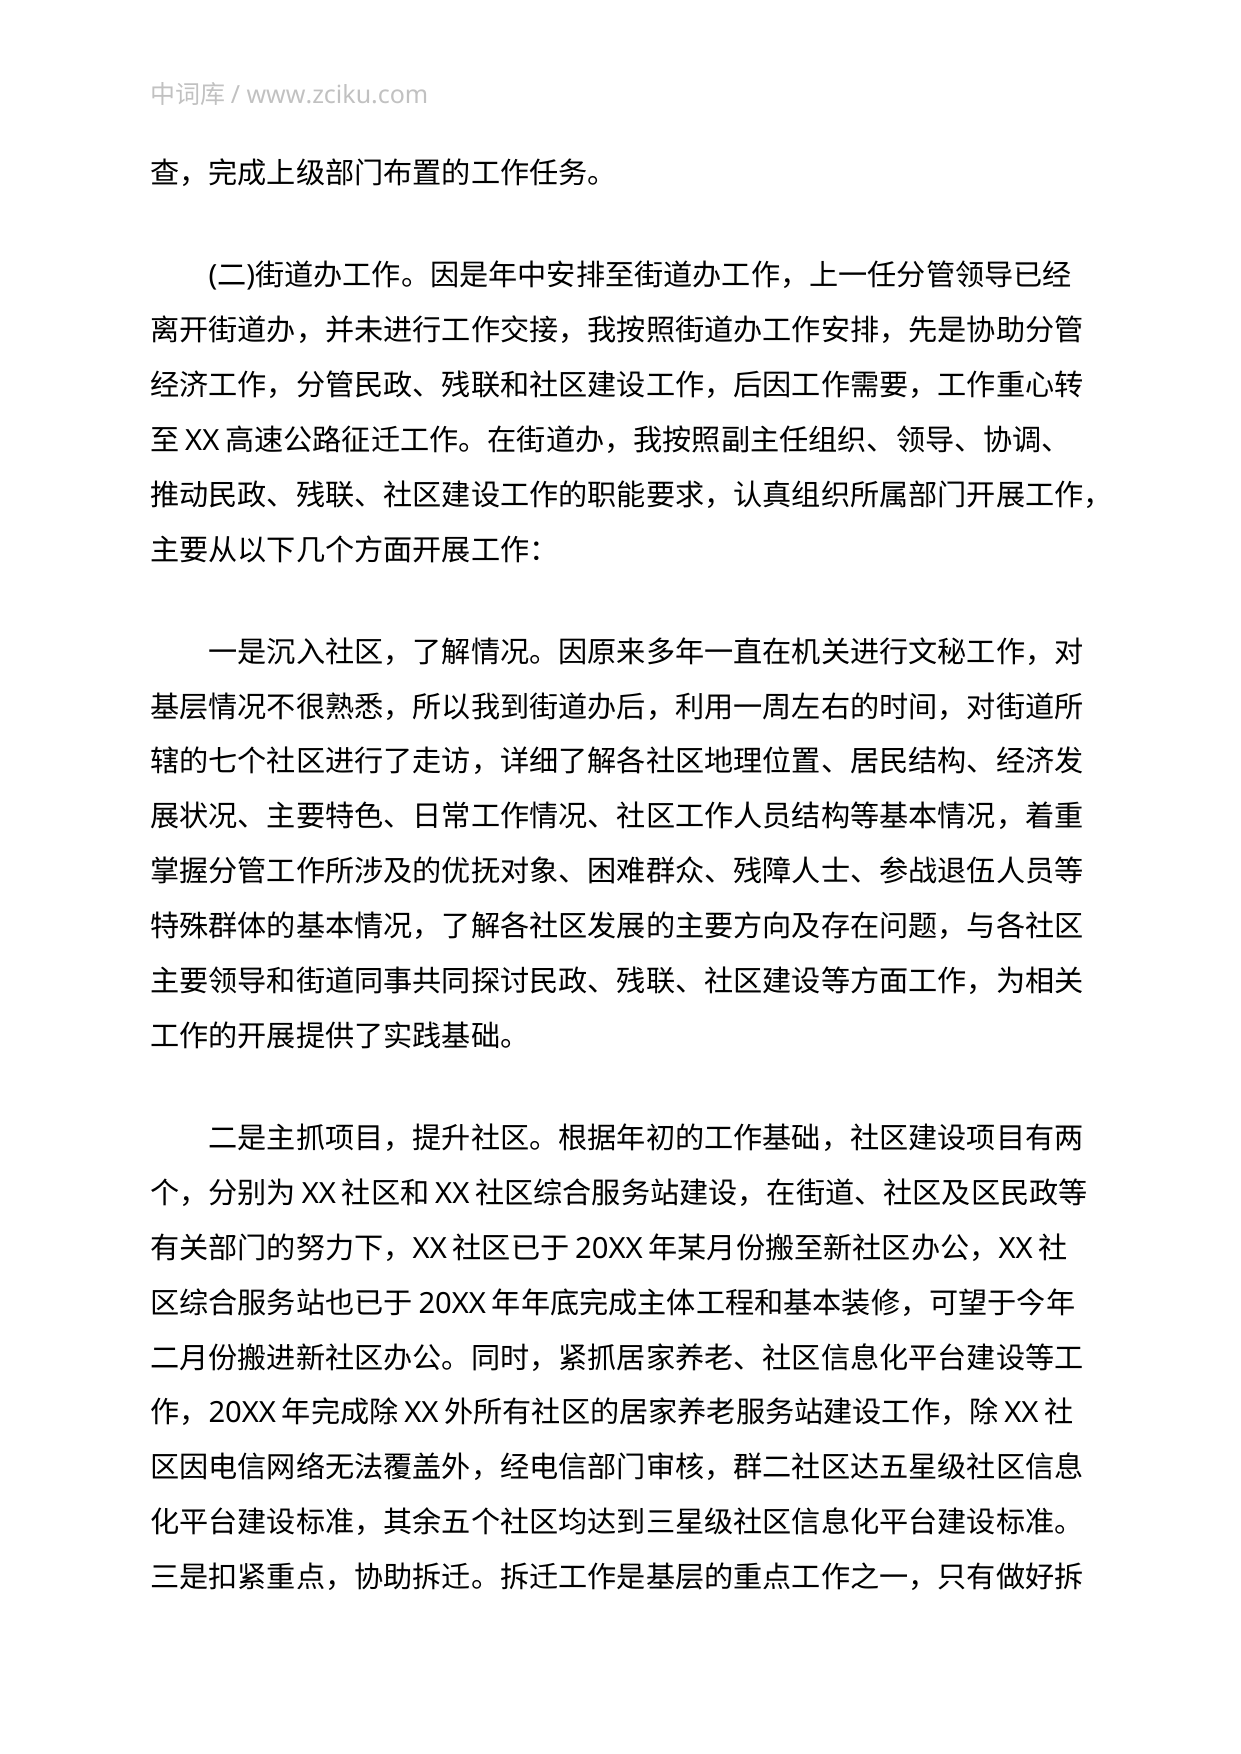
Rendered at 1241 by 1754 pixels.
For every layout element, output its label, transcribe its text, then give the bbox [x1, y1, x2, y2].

text 一是沉入社区，了解情况。因原来多年一直在机关进行文秘工作，对基层情况不很熟悉，所以我到街道办后，利用一周左右的时间，对街道所辖的七个社区进行了走访，详细了解各社区地理位置、居民结构、经济发展状况、主要特色、日常工作情况、社区工作人员结构等基本情况，着重掌握分管工作所涉及的优抚对象、困难群众、残障人士、参战退伍人员等特殊群体的基本情况，了解各社区发展的主要方向及存在问题，与各社区主要领导和街道同事共同探讨民政、残联、社区建设等方面工作，为相关工作的开展提供了实践基础。 [150, 628, 1090, 1055]
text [150, 1114, 1090, 1596]
text (二)街道办工作。因是年中安排至街道办工作，上一任分管领导已经离开街道办，并未进行工作交接，我按照街道办工作安排，先是协助分管经济工作，分管民政、残联和社区建设工作，后因工作需要，工作重心转至XX高速公路征迁工作。在街道办，我按照副主任组织、领导、协调、推动民政、残联、社区建设工作的职能要求，认真组织所属部门开展工作，主要从以下几个方面开展工作： [150, 252, 1090, 569]
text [150, 150, 1090, 192]
